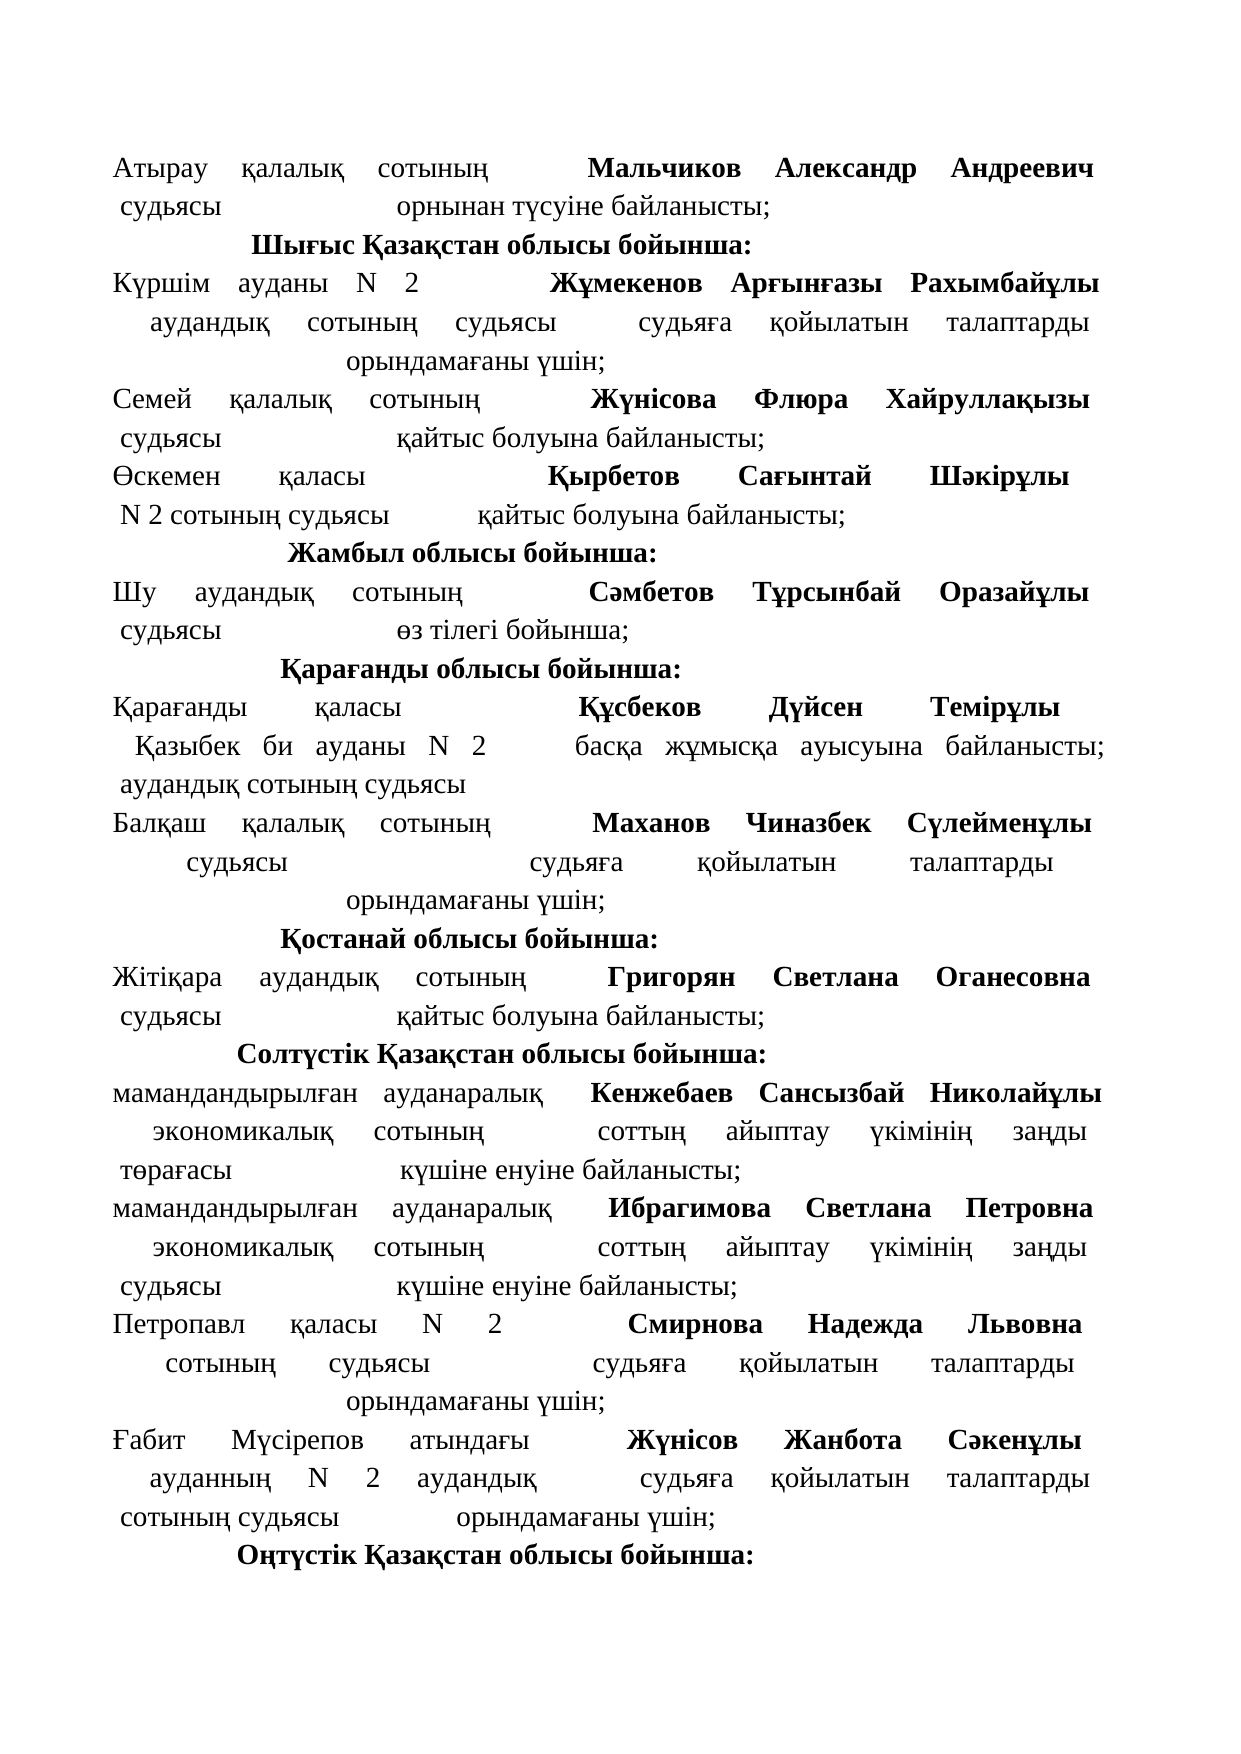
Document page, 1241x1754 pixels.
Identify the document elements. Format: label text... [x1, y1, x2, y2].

text Балқаш қалалық сотының Маханов Чиназбек Сүлейменұлы судьясы судьяға қойылатын талаптарды орындамағаны үшін; [112, 805, 1128, 916]
text Ғабит Мүсірепов атындағы Жүнісов Жанбота Сәкенұлы ауданның N 2 аудандық судьяға қойылатын талаптарды сотының судьясы орындамағаны үшін; [112, 1422, 1128, 1532]
text Қарағанды қаласы Құсбеков Дүйсен Темірұлы Қазыбек би ауданы N 2 басқа жұмысқа ауысуына байланысты; аудандық сотының судьясы [112, 689, 1128, 800]
text Күршім ауданы N 2 Жұмекенов Арғынғазы Рахымбайұлы аудандық сотының судьясы судьяға қойылатын талаптарды орындамағаны үшін; [112, 266, 1128, 376]
text Қарағанды облысы бойынша: [112, 651, 1128, 684]
text Жітіқара аудандық сотының Григорян Светлана Оганесовна судьясы қайтыс болуына байланысты; [112, 959, 1128, 1031]
text Оңтүстік Қазақстан облысы бойынша: [112, 1537, 1128, 1571]
text мамандандырылған ауданаралық Кенжебаев Сансызбай Николайұлы экономикалық сотының соттың айыптау үкімінің заңды төрағасы күшіне енуіне байланысты; [112, 1075, 1128, 1186]
text Петропавл қаласы N 2 Смирнова Надежда Львовна сотының судьясы судьяға қойылатын талаптарды орындамағаны үшін; [112, 1306, 1128, 1417]
text Атырау қалалық сотының Мальчиков Александр Андреевич судьясы орнынан түсуіне байланысты; [112, 150, 1128, 222]
text Шу аудандық сотының Сәмбетов Тұрсынбай Оразайұлы судьясы өз тілегі бойынша; [112, 574, 1128, 646]
text Семей қалалық сотының Жүнісова Флюра Хайруллақызы судьясы қайтыс болуына байланысты; [112, 381, 1128, 453]
text Өскемен қаласы Қырбетов Сағынтай Шәкірұлы N 2 сотының судьясы қайтыс болуына байланысты; [112, 458, 1128, 530]
text Жамбыл облысы бойынша: [112, 535, 1128, 569]
text Қостанай облысы бойынша: [112, 921, 1128, 954]
text Шығыс Қазақстан облысы бойынша: [112, 227, 1128, 261]
text мамандандырылған ауданаралық Ибрагимова Светлана Петровна экономикалық сотының соттың айыптау үкімінің заңды судьясы күшіне енуіне байланысты; [112, 1191, 1128, 1301]
text Солтүстік Қазақстан облысы бойынша: [112, 1036, 1128, 1070]
